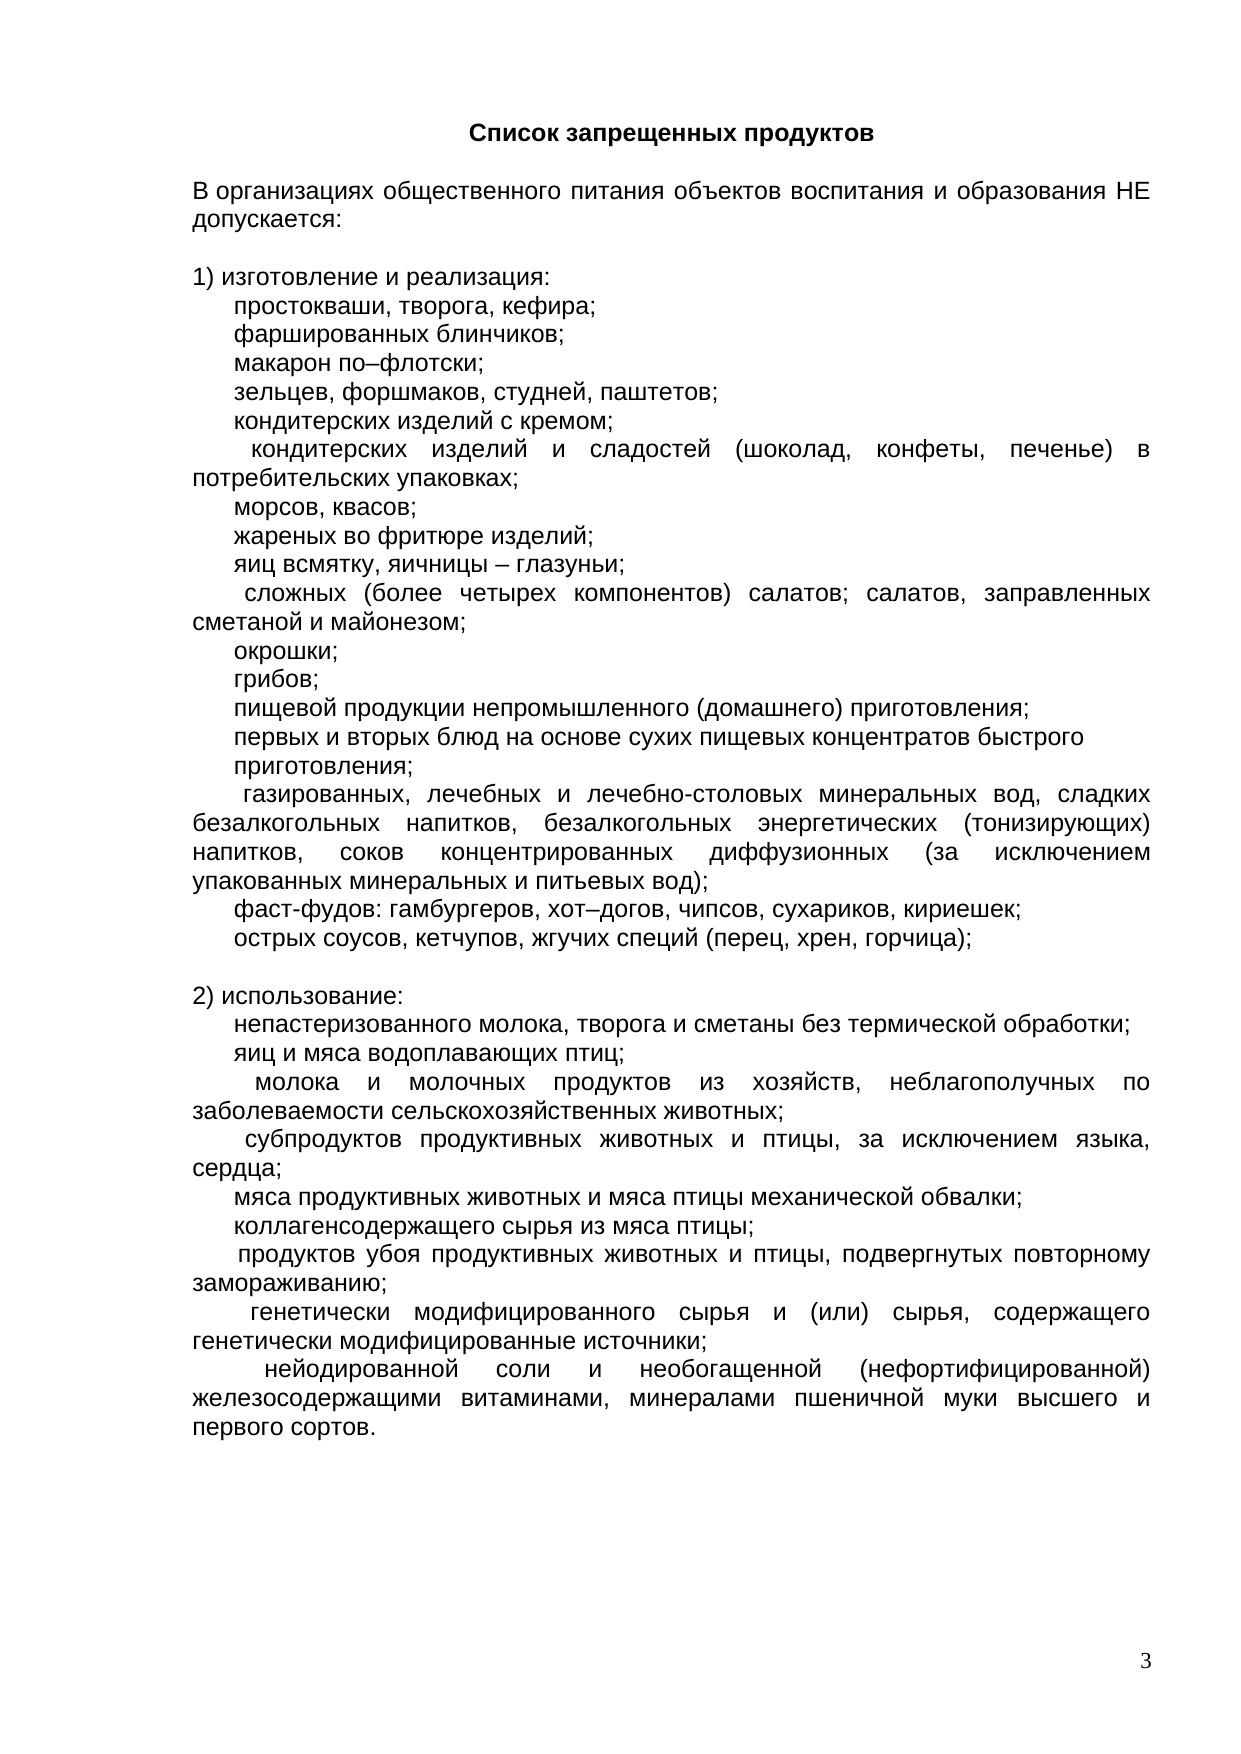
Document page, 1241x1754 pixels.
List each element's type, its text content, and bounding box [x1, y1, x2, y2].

text жареных во фритюре изделий; [192, 521, 1152, 549]
text продуктов убоя продуктивных животных и птицы, подвергнутых повторному замораживанию; [192, 1239, 1152, 1297]
text морсов, квасов; [192, 492, 1152, 521]
text фаршированных блинчиков; [192, 319, 1152, 348]
text генетически модифицированного сырья и (или) сырья, содержащего генетически модифицированные источники; [192, 1297, 1152, 1354]
text В организациях общественного питания объектов воспитания и образования НЕ допускается: [192, 176, 1152, 233]
text коллагенсодержащего сырья из мяса птицы; [192, 1211, 1152, 1239]
text яиц и мяса водоплавающих птиц; [192, 1038, 1152, 1067]
text фаст-фудов: гамбургеров, хот–догов, чипсов, сухариков, кириешек; [192, 894, 1152, 923]
text первых и вторых блюд на основе сухих пищевых концентратов быстрого [192, 722, 1152, 751]
text газированных, лечебных и лечебно-столовых минеральных вод, сладких безалкогольных напитков, безалкогольных энергетических (тонизирующих) напитков, соков концентрированных диффузионных (за исключением упакованных минеральных и питьевых вод); [192, 779, 1152, 894]
text приготовления; [192, 751, 1152, 779]
text сложных (более четырех компонентов) салатов; салатов, заправленных сметаной и майонезом; [192, 578, 1152, 636]
text кондитерских изделий и сладостей (шоколад, конфеты, печенье) в потребительских упаковках; [192, 434, 1152, 492]
text зельцев, форшмаков, студней, паштетов; [192, 377, 1152, 406]
text кондитерских изделий с кремом; [192, 406, 1152, 434]
text грибов; [192, 664, 1152, 693]
text Список запрещенных продуктов [192, 118, 1152, 147]
text 1) изготовление и реализация: [192, 262, 1152, 291]
text пищевой продукции непромышленного (домашнего) приготовления; [192, 693, 1152, 722]
text непастеризованного молока, творога и сметаны без термической обработки; [192, 1009, 1152, 1038]
text простокваши, творога, кефира; [192, 291, 1152, 319]
text субпродуктов продуктивных животных и птицы, за исключением языка, сердца; [192, 1124, 1152, 1182]
text мяса продуктивных животных и мяса птицы механической обвалки; [192, 1182, 1152, 1211]
text молока и молочных продуктов из хозяйств, неблагополучных по заболеваемости сельскохозяйственных животных; [192, 1067, 1152, 1124]
text острых соусов, кетчупов, жгучих специй (перец, хрен, горчица); [192, 923, 1152, 952]
text нейодированной соли и необогащенной (нефортифицированной) железосодержащими витаминами, минералами пшеничной муки высшего и первого сортов. [192, 1354, 1152, 1441]
text яиц всмятку, яичницы – глазуньи; [192, 549, 1152, 578]
text макарон по–флотски; [192, 348, 1152, 377]
text 2) использование: [192, 981, 1152, 1009]
text окрошки; [192, 636, 1152, 664]
